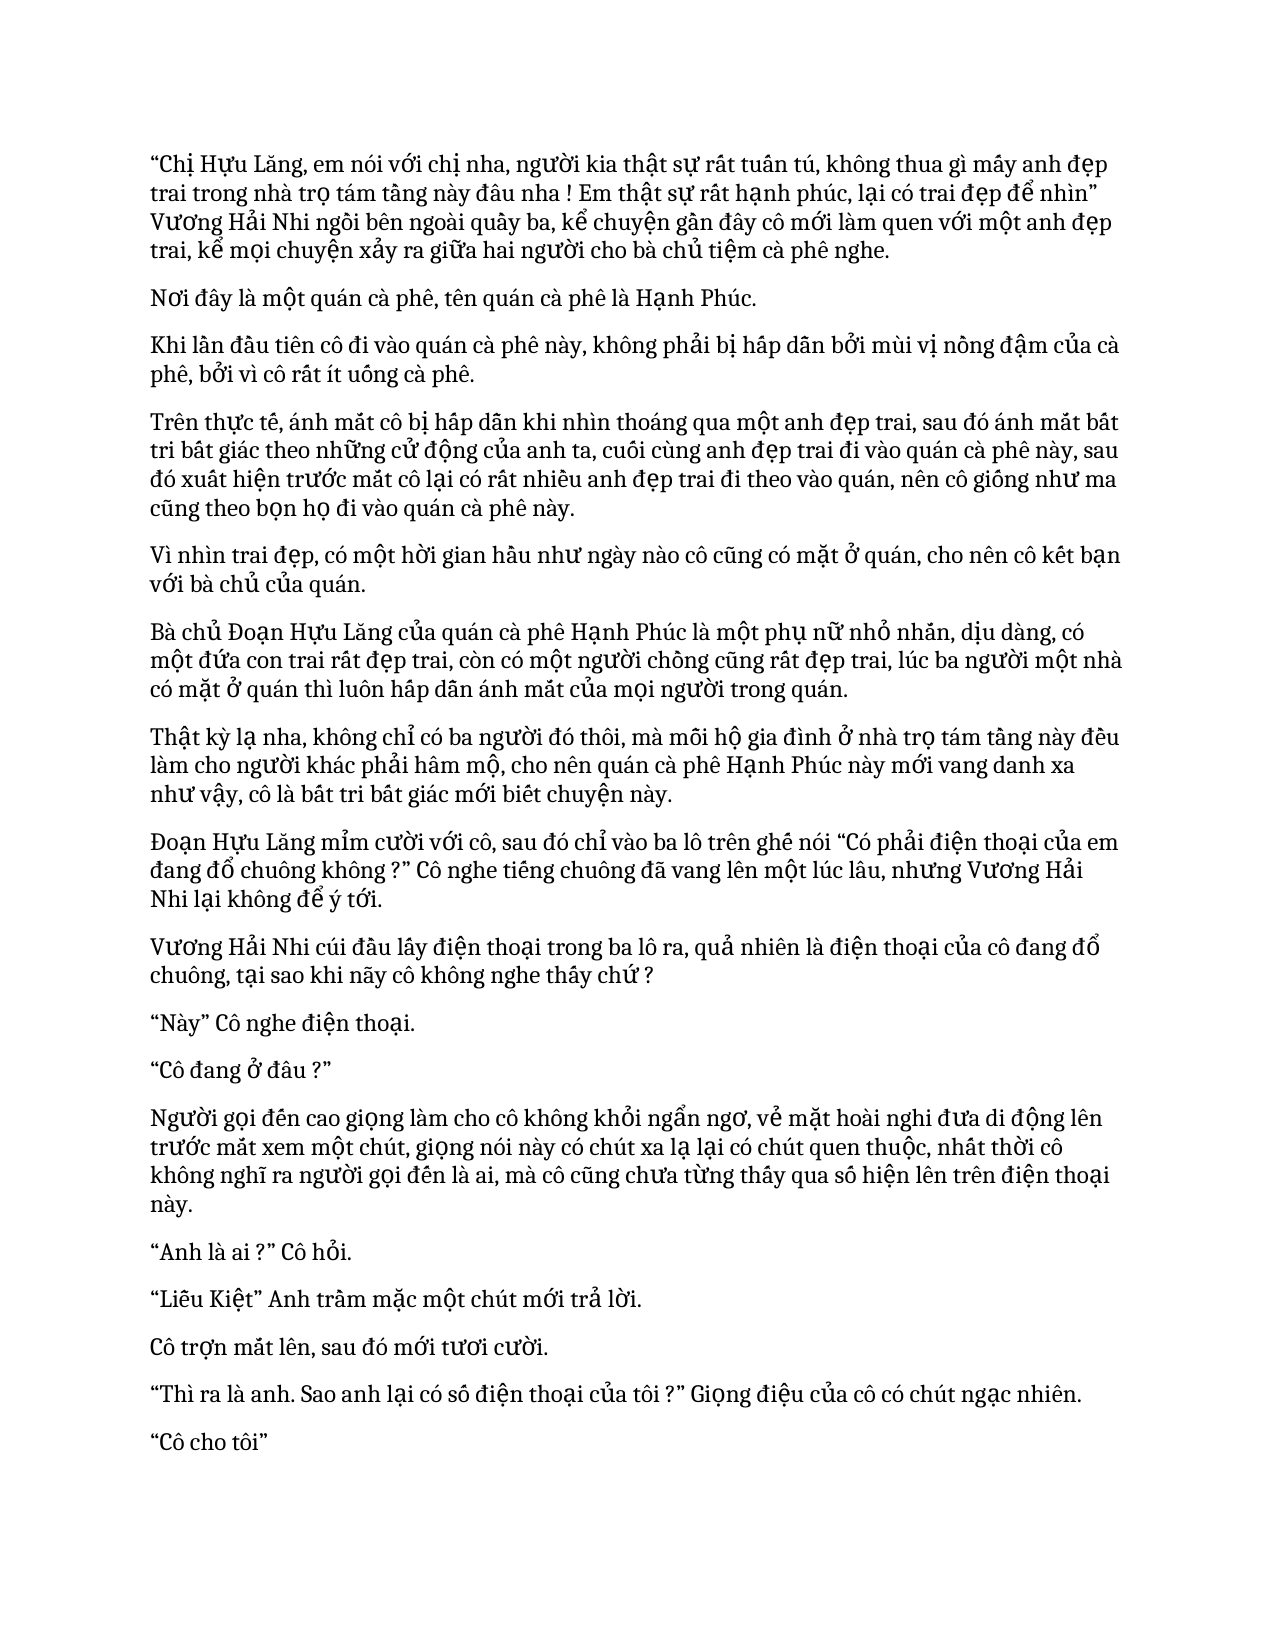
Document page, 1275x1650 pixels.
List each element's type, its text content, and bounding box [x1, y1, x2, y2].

text Trên thực tế, ánh mắt cô bị hấp dẫn khi nhìn thoáng qua một anh đẹp trai, sau đó ánh mắt bất tri bất giác theo những cử động của anh ta, cuối cùng anh đẹp trai đi vào quán cà phê này, sau đó xuất hiện trước mắt cô lại có rất nhiều anh đẹp trai đi theo vào quán, nên cô giống như ma cũng theo bọn họ đi vào quán cà phê này. [150, 407, 1125, 522]
text Thật kỳ lạ nha, không chỉ có ba người đó thôi, mà mỗi hộ gia đình ở nhà trọ tám tầng này đều làm cho người khác phải hâm mộ, cho nên quán cà phê Hạnh Phúc này mới vang danh xa như vậy, cô là bất tri bất giác mới biết chuyện này. [150, 722, 1125, 809]
text Khi lần đầu tiên cô đi vào quán cà phê này, không phải bị hấp dẫn bởi mùi vị nồng đậm của cà phê, bởi vì cô rất ít uống cà phê. [150, 331, 1125, 389]
text Vương Hải Nhi cúi đầu lấy điện thoại trong ba lô ra, quả nhiên là điện thoại của cô đang đổ chuông, tại sao khi nãy cô không nghe thấy chứ ? [150, 932, 1125, 990]
text “Cô đang ở đâu ?” [150, 1056, 1125, 1085]
text “Anh là ai ?” Cô hỏi. [150, 1237, 1125, 1266]
text Đoạn Hựu Lăng mỉm cười với cô, sau đó chỉ vào ba lô trên ghế nói “Có phải điện thoại của em đang đổ chuông không ?” Cô nghe tiếng chuông đã vang lên một lúc lâu, nhưng Vương Hải Nhi lại không để ý tới. [150, 827, 1125, 914]
text Cô trợn mắt lên, sau đó mới tươi cười. [150, 1332, 1125, 1361]
text Vì nhìn trai đẹp, có một hời gian hầu như ngày nào cô cũng có mặt ở quán, cho nên cô kết bạn với bà chủ của quán. [150, 541, 1125, 599]
text “Cô cho tôi” [150, 1427, 1125, 1456]
text “Này” Cô nghe điện thoại. [150, 1009, 1125, 1037]
text “Chị Hựu Lăng, em nói với chị nha, người kia thật sự rất tuấn tú, không thua gì mấy anh đẹp trai trong nhà trọ tám tầng này đâu nha ! Em thật sự rất hạnh phúc, lại có trai đẹp để nhìn” Vương Hải Nhi ngồi bên ngoài quầy ba, kể chuyện gần đây cô mới làm quen với một anh đẹp trai, kể mọi chuyện xảy ra giữa hai người cho bà chủ tiệm cà phê nghe. [150, 150, 1125, 265]
text Nơi đây là một quán cà phê, tên quán cà phê là Hạnh Phúc. [150, 284, 1125, 312]
text Bà chủ Đoạn Hựu Lăng của quán cà phê Hạnh Phúc là một phụ nữ nhỏ nhắn, dịu dàng, có một đứa con trai rất đẹp trai, còn có một người chồng cũng rất đẹp trai, lúc ba người một nhà có mặt ở quán thì luôn hấp dẫn ánh mắt của mọi người trong quán. [150, 617, 1125, 704]
text “Liễu Kiệt” Anh trầm mặc một chút mới trả lời. [150, 1285, 1125, 1314]
text “Thì ra là anh. Sao anh lại có số điện thoại của tôi ?” Giọng điệu của cô có chút ngạc nhiên. [150, 1380, 1125, 1409]
text Người gọi đến cao giọng làm cho cô không khỏi ngẩn ngơ, vẻ mặt hoài nghi đưa di động lên trước mắt xem một chút, giọng nói này có chút xa lạ lại có chút quen thuộc, nhất thời cô không nghĩ ra người gọi đến là ai, mà cô cũng chưa từng thấy qua số hiện lên trên điện thoại này. [150, 1104, 1125, 1219]
